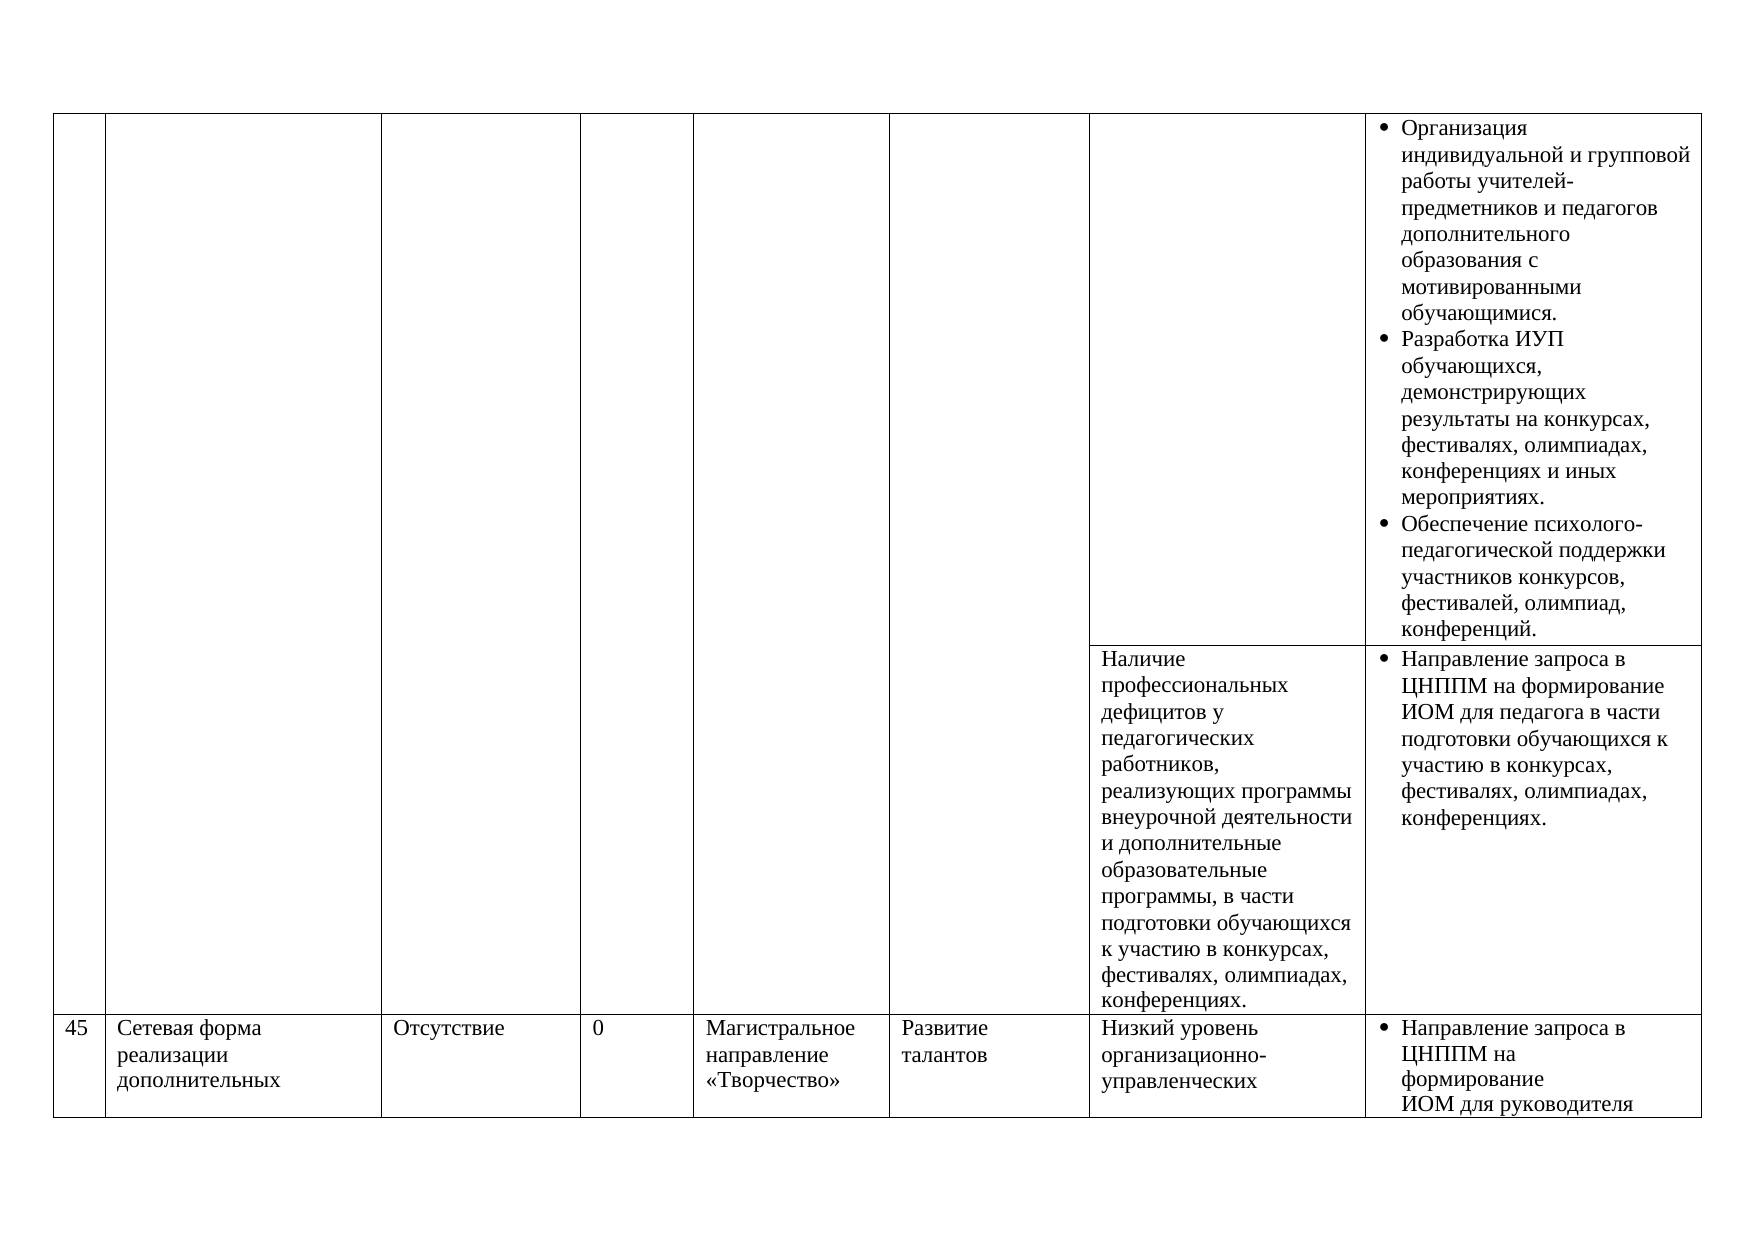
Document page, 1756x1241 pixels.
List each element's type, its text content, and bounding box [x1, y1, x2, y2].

table_header [382, 114, 580, 1013]
table_header [890, 114, 1089, 1013]
table_cell Направление запроса в ЦНППМ на формирование ИОМ для педагога в части подготовки обучающихся к участию в конкурсах, фестивалях, олимпиадах, конференциях. [1366, 646, 1701, 1013]
table_cell Магистральное направление «Творчество» [694, 1015, 889, 1117]
table_cell Развитие талантов [890, 1015, 1089, 1117]
table_cell 45 [54, 1015, 105, 1117]
table_header [1090, 114, 1365, 644]
table_cell Сетевая форма реализации дополнительных [106, 1015, 381, 1117]
table_cell Отсутствие [382, 1015, 580, 1117]
table_cell Наличие профессиональных дефицитов у педагогических работников, реализующих программы внеурочной деятельности и дополнительные образовательные программы, в части подготовки обучающихся к участию в конкурсах, фестивалях, олимпиадах, конференциях. [1090, 646, 1365, 1013]
table_header [106, 114, 381, 1013]
table_header [54, 114, 105, 1013]
table_header [694, 114, 889, 1013]
table_header [581, 114, 693, 1013]
table_cell Низкий уровень организационно- управленческих [1090, 1015, 1365, 1117]
table_cell Направление запроса в ЦНППМ на формирование ИОМ для руководителя [1366, 1015, 1701, 1117]
table_header Организация индивидуальной и групповой работы учителей- предметников и педагогов дополнительного образования с мотивированными обучающимися. Разработка ИУП обучающихся, демонстрирующих результаты на конкурсах, фестивалях, олимпиадах, конференциях и иных мероприятиях. Обеспечение психолого- педагогической поддержки участников конкурсов, фестивалей, олимпиад, конференций. [1366, 114, 1701, 644]
table_cell 0 [581, 1015, 693, 1117]
